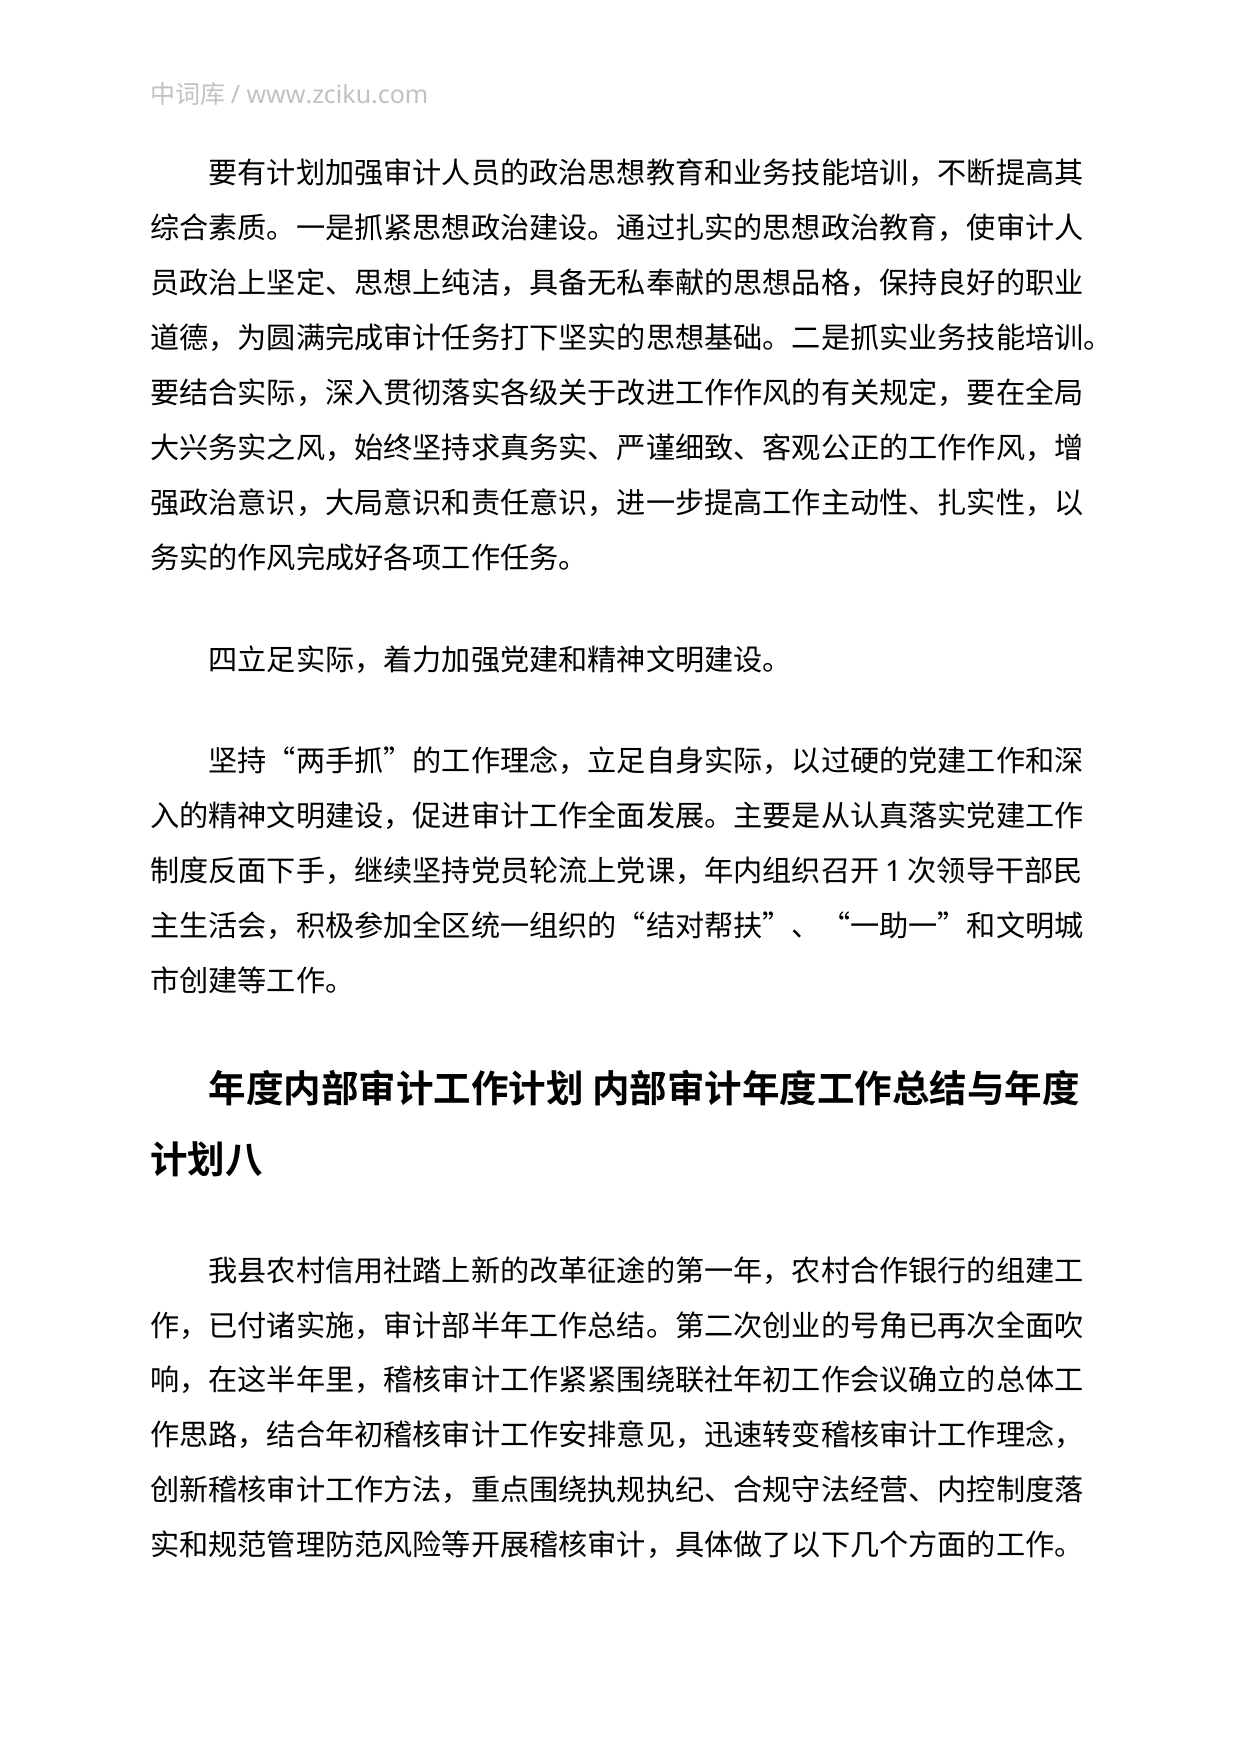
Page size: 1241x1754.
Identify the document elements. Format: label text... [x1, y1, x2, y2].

text 四立足实际，着力加强党建和精神文明建设。 [150, 636, 1090, 678]
text 年度内部审计工作计划 内部审计年度工作总结与年度计划八 [150, 1059, 1090, 1184]
text 我县农村信用社踏上新的改革征途的第一年，农村合作银行的组建工作，已付诸实施，审计部半年工作总结。第二次创业的号角已再次全面吹响，在这半年里，稽核审计工作紧紧围绕联社年初工作会议确立的总体工作思路，结合年初稽核审计工作安排意见，迅速转变稽核审计工作理念，创新稽核审计工作方法，重点围绕执规执纪、合规守法经营、内控制度落实和规范管理防范风险等开展稽核审计，具体做了以下几个方面的工作。 [150, 1247, 1090, 1564]
text 要有计划加强审计人员的政治思想教育和业务技能培训，不断提高其综合素质。一是抓紧思想政治建设。通过扎实的思想政治教育，使审计人员政治上坚定、思想上纯洁，具备无私奉献的思想品格，保持良好的职业道德，为圆满完成审计任务打下坚实的思想基础。二是抓实业务技能培训。要结合实际，深入贯彻落实各级关于改进工作作风的有关规定，要在全局大兴务实之风，始终坚持求真务实、严谨细致、客观公正的工作作风，增强政治意识，大局意识和责任意识，进一步提高工作主动性、扎实性，以务实的作风完成好各项工作任务。 [150, 150, 1090, 577]
text 坚持“两手抓”的工作理念，立足自身实际，以过硬的党建工作和深入的精神文明建设，促进审计工作全面发展。主要是从认真落实党建工作制度反面下手，继续坚持党员轮流上党课，年内组织召开1次领导干部民主生活会，积极参加全区统一组织的“结对帮扶”、“一助一”和文明城市创建等工作。 [150, 738, 1090, 1000]
